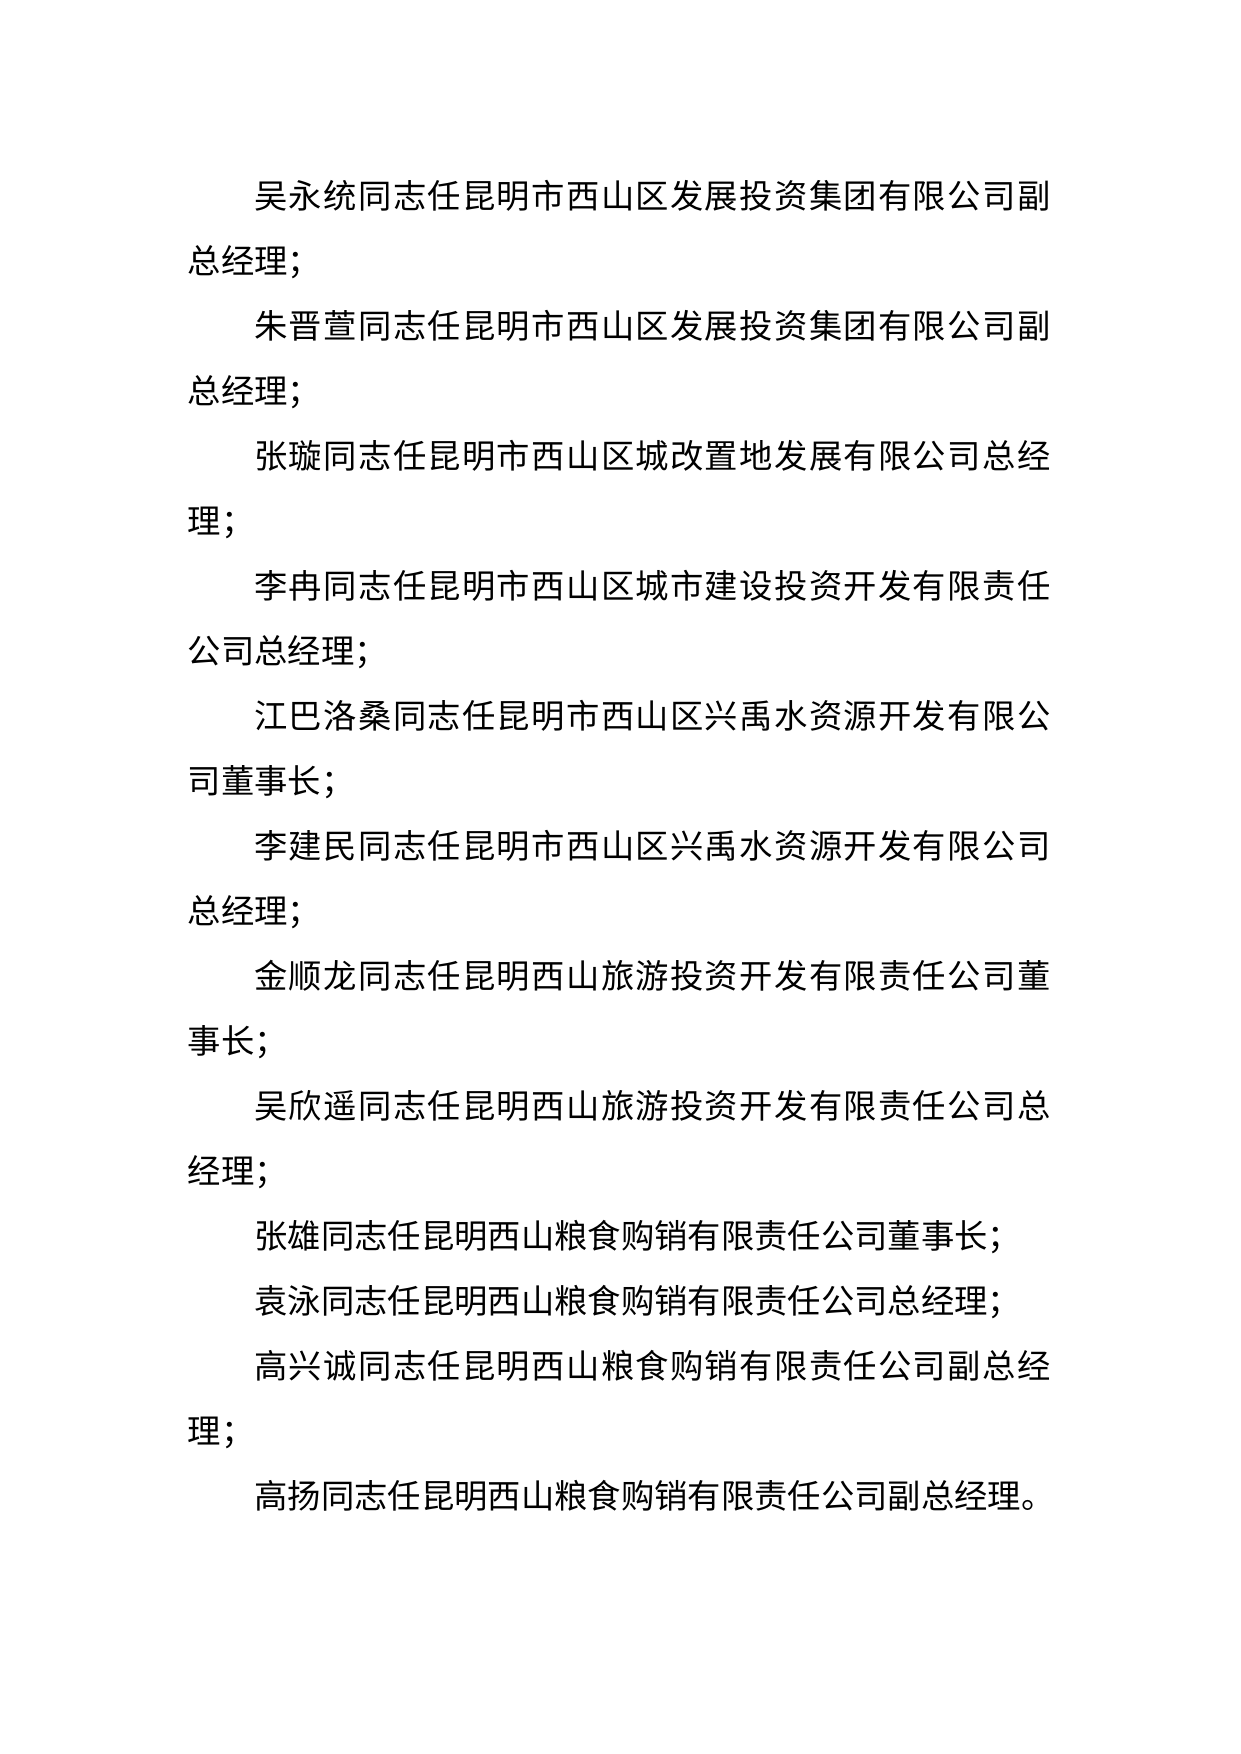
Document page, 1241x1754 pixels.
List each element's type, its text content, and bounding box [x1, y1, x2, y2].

text 吴永统同志任昆明市西山区发展投资集团有限公司副总经理； [187, 162, 1053, 292]
text 金顺龙同志任昆明西山旅游投资开发有限责任公司董事长； [187, 942, 1053, 1072]
text 张璇同志任昆明市西山区城改置地发展有限公司总经理； [187, 422, 1053, 552]
text 李冉同志任昆明市西山区城市建设投资开发有限责任公司总经理； [187, 552, 1053, 682]
text 高扬同志任昆明西山粮食购销有限责任公司副总经理。 [187, 1462, 1053, 1527]
text 李建民同志任昆明市西山区兴禹水资源开发有限公司总经理； [187, 812, 1053, 942]
text 江巴洛桑同志任昆明市西山区兴禹水资源开发有限公司董事长； [187, 682, 1053, 812]
text 袁泳同志任昆明西山粮食购销有限责任公司总经理； [187, 1267, 1053, 1332]
text 张雄同志任昆明西山粮食购销有限责任公司董事长； [187, 1202, 1053, 1267]
text 朱晋萱同志任昆明市西山区发展投资集团有限公司副总经理； [187, 292, 1053, 422]
text 高兴诚同志任昆明西山粮食购销有限责任公司副总经理； [187, 1332, 1053, 1462]
text 吴欣遥同志任昆明西山旅游投资开发有限责任公司总经理； [187, 1072, 1053, 1202]
